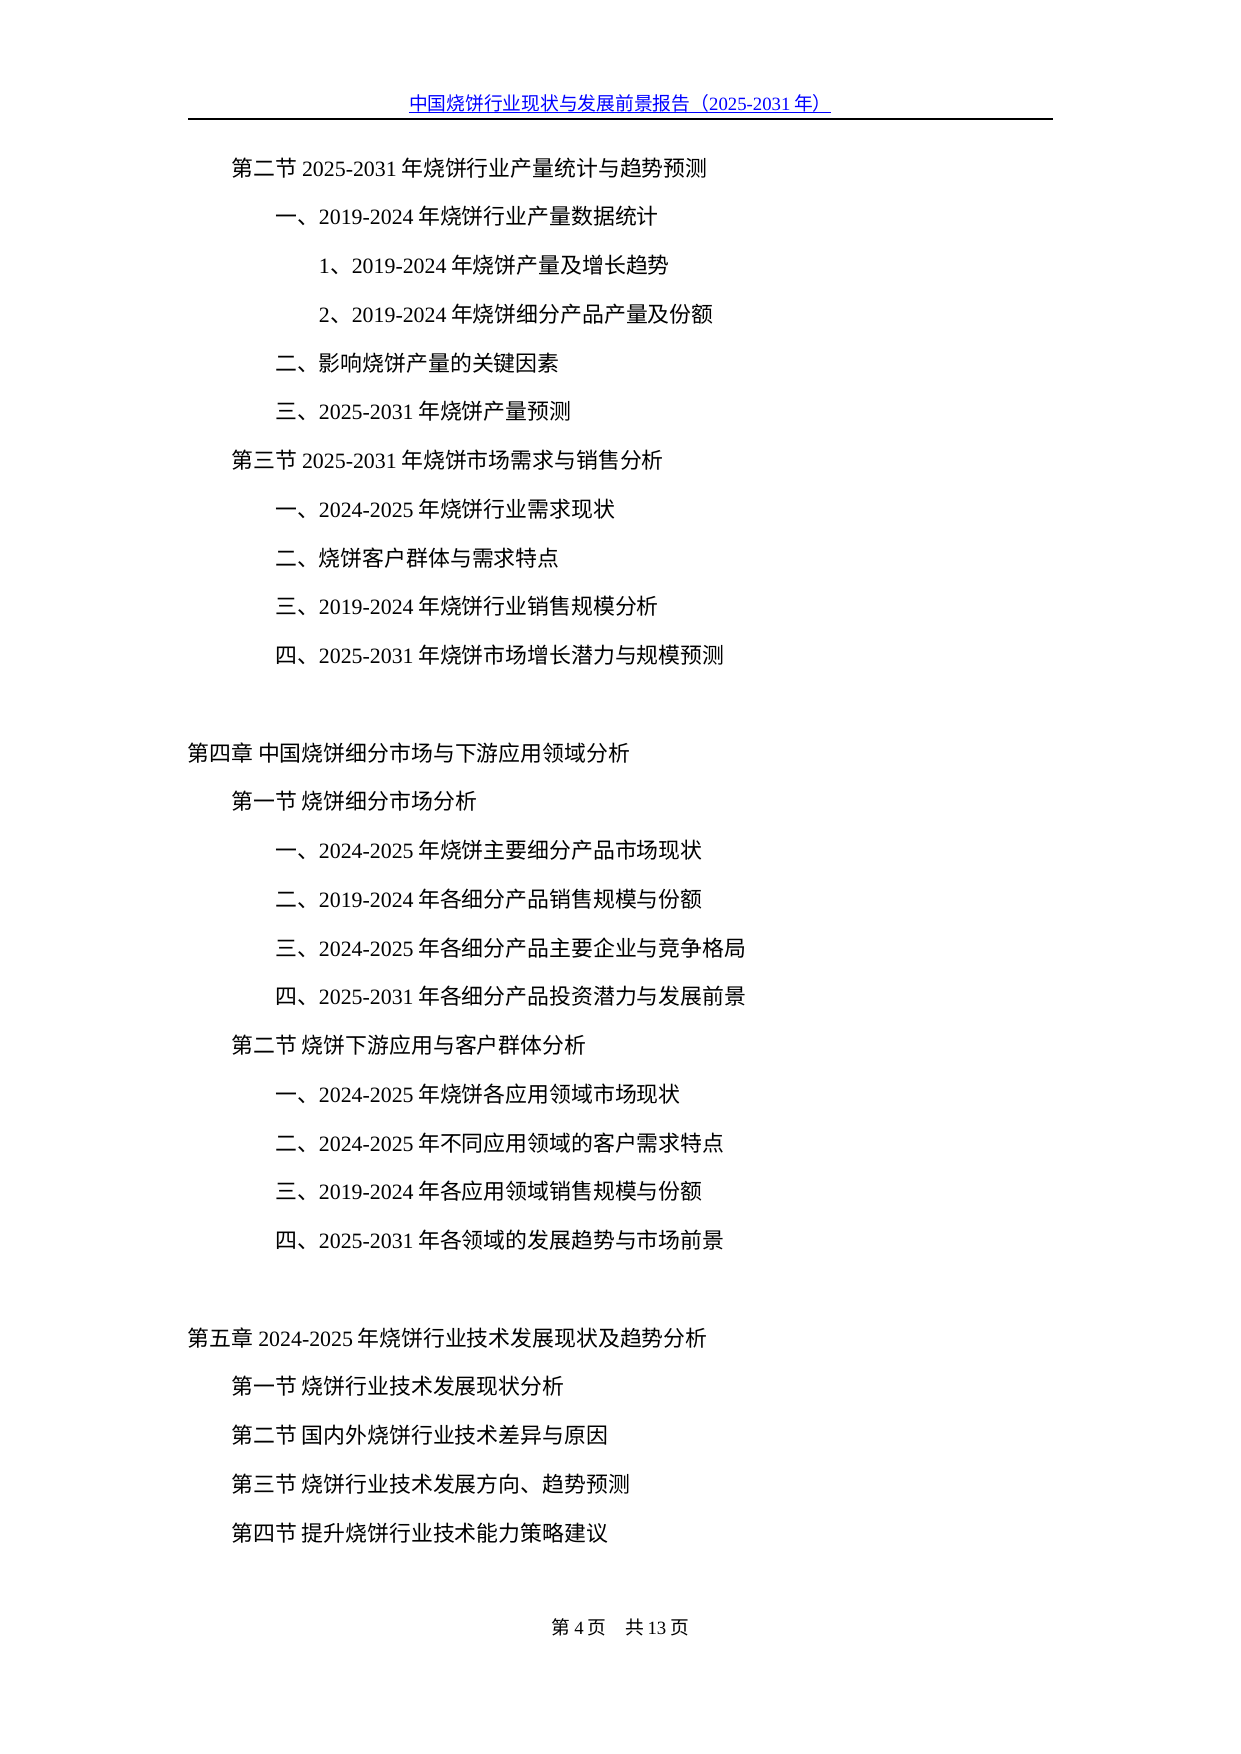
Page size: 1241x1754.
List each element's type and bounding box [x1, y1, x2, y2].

text [187, 150, 1053, 1548]
